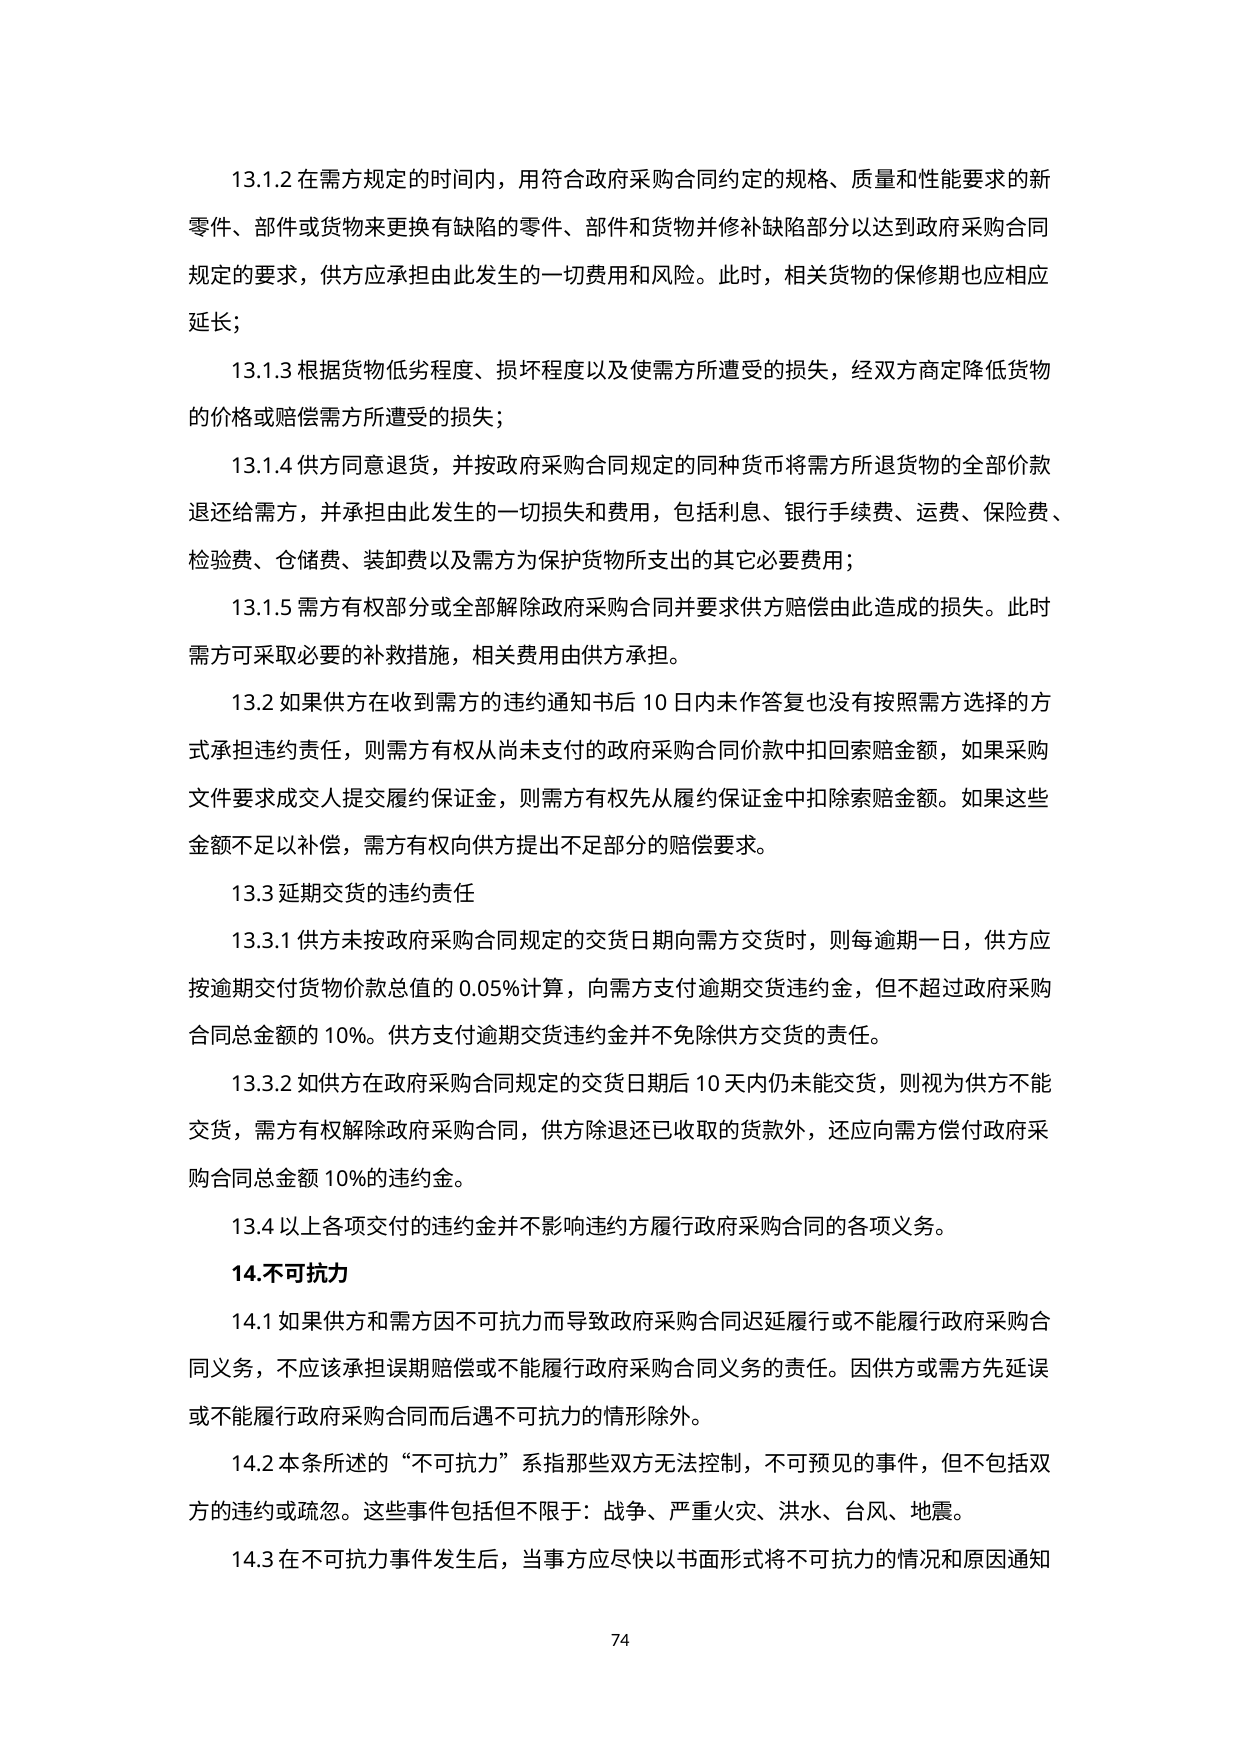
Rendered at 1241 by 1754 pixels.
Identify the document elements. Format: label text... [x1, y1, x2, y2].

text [188, 1542, 1052, 1573]
text 13.1.2在需方规定的时间内，用符合政府采购合同约定的规格、质量和性能要求的新零件、部件或货物来更换有缺陷的零件、部件和货物并修补缺陷部分以达到政府采购合同规定的要求，供方应承担由此发生的一切费用和风险。此时，相关货物的保修期也应相应延长； [188, 162, 1052, 337]
text 13.2如果供方在收到需方的违约通知书后10日内未作答复也没有按照需方选择的方式承担违约责任，则需方有权从尚未支付的政府采购合同价款中扣回索赔金额，如果采购文件要求成交人提交履约保证金，则需方有权先从履约保证金中扣除索赔金额。如果这些金额不足以补偿，需方有权向供方提出不足部分的赔偿要求。 [188, 685, 1052, 860]
text 14.2本条所述的“不可抗力”系指那些双方无法控制，不可预见的事件，但不包括双方的违约或疏忽。这些事件包括但不限于：战争、严重火灾、洪水、台风、地震。 [188, 1446, 1052, 1526]
text 13.3.1供方未按政府采购合同规定的交货日期向需方交货时，则每逾期一日，供方应按逾期交付货物价款总值的0.05%计算，向需方支付逾期交货违约金，但不超过政府采购合同总金额的10%。供方支付逾期交货违约金并不免除供方交货的责任。 [188, 923, 1052, 1050]
text 13.4以上各项交付的违约金并不影响违约方履行政府采购合同的各项义务。 [188, 1209, 1052, 1240]
text 14.不可抗力 [188, 1256, 1052, 1288]
text 13.1.5需方有权部分或全部解除政府采购合同并要求供方赔偿由此造成的损失。此时需方可采取必要的补救措施，相关费用由供方承担。 [188, 590, 1052, 669]
text 13.1.4供方同意退货，并按政府采购合同规定的同种货币将需方所退货物的全部价款退还给需方，并承担由此发生的一切损失和费用，包括利息、银行手续费、运费、保险费、检验费、仓储费、装卸费以及需方为保护货物所支出的其它必要费用； [188, 448, 1052, 574]
text 13.3延期交货的违约责任 [188, 876, 1052, 907]
text 13.1.3根据货物低劣程度、损坏程度以及使需方所遭受的损失，经双方商定降低货物的价格或赔偿需方所遭受的损失； [188, 353, 1052, 432]
text 13.3.2如供方在政府采购合同规定的交货日期后10天内仍未能交货，则视为供方不能交货，需方有权解除政府采购合同，供方除退还已收取的货款外，还应向需方偿付政府采购合同总金额10%的违约金。 [188, 1066, 1052, 1193]
text 14.1如果供方和需方因不可抗力而导致政府采购合同迟延履行或不能履行政府采购合同义务，不应该承担误期赔偿或不能履行政府采购合同义务的责任。因供方或需方先延误或不能履行政府采购合同而后遇不可抗力的情形除外。 [188, 1304, 1052, 1431]
